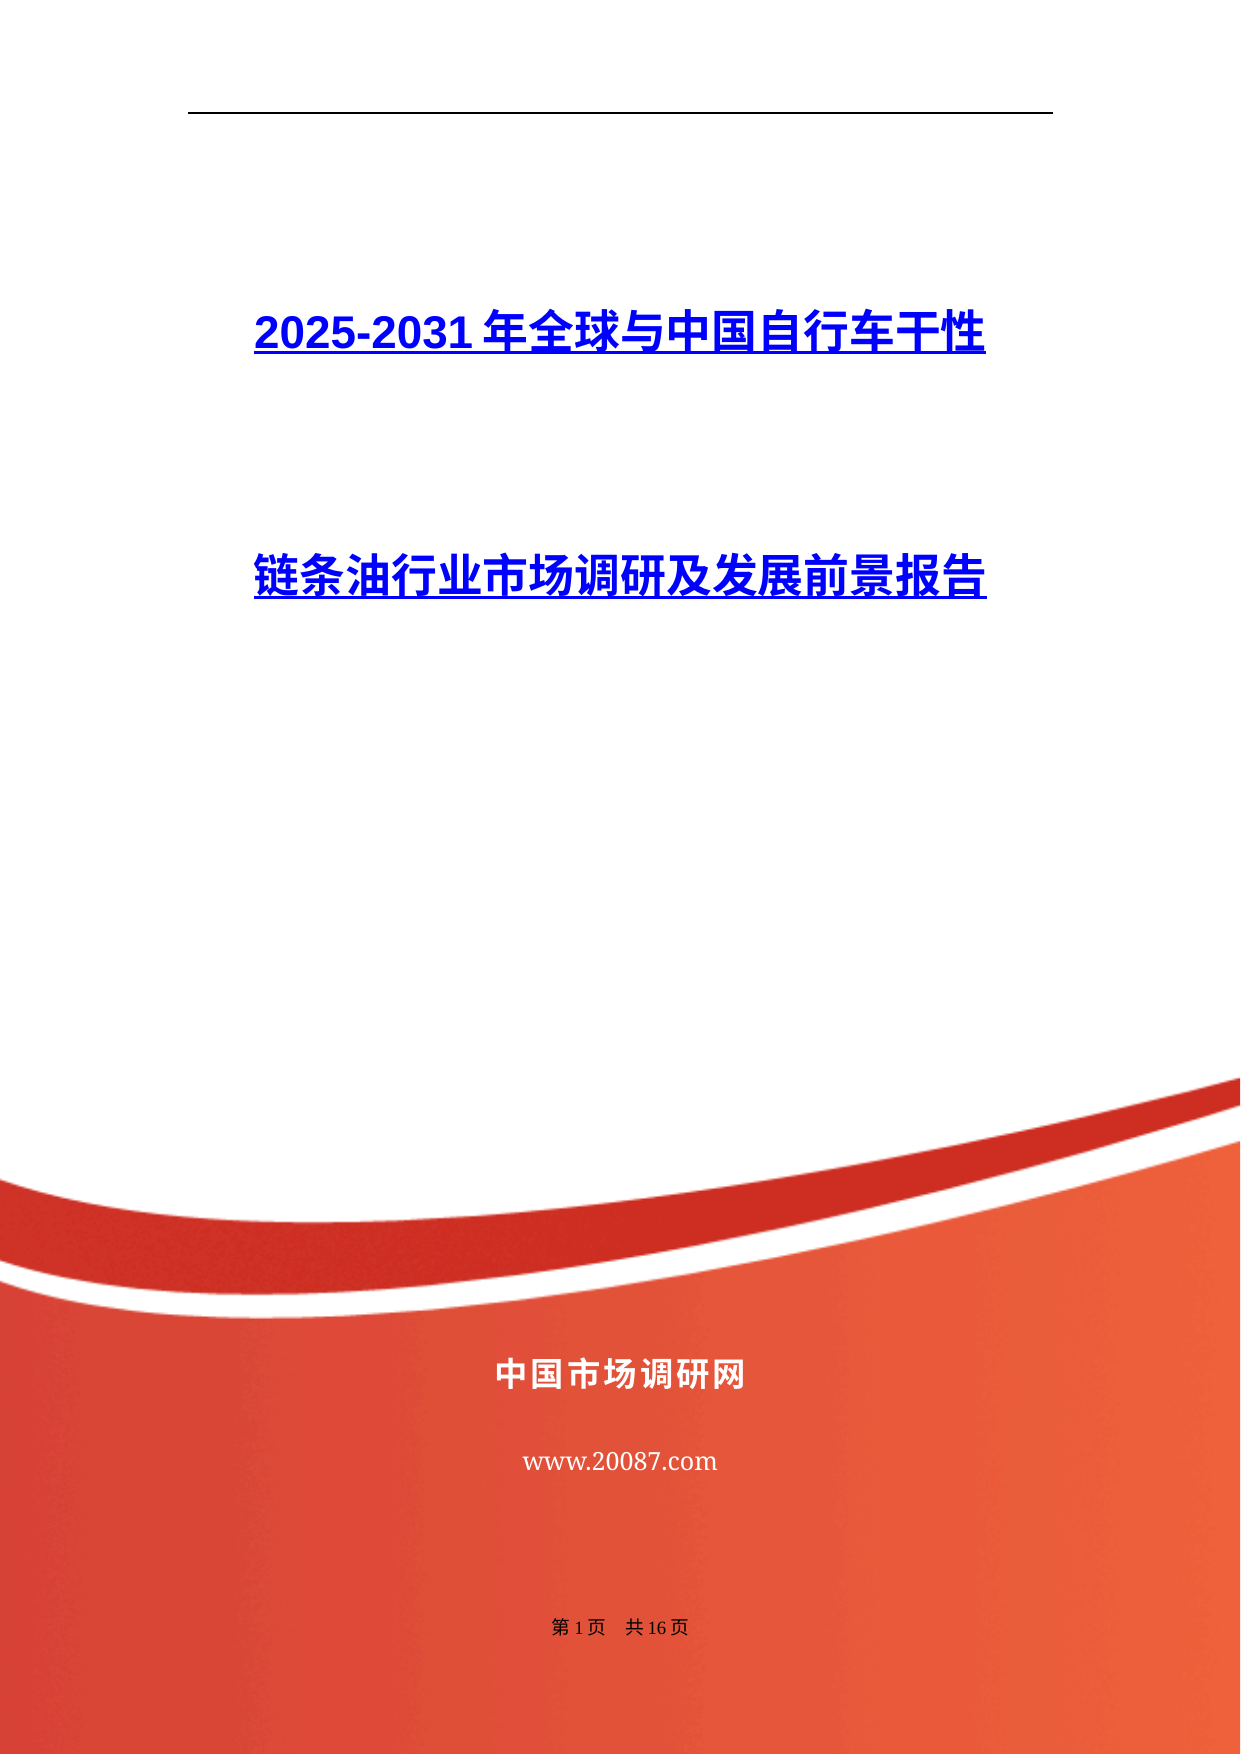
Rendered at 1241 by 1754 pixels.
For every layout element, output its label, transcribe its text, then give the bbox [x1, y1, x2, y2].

subtitle 中国市场调研网 [187, 1339, 1053, 1404]
table_header 2025-2031年全球与中国自行车干性链条油行业市场调研及发展前景报告 [188, 207, 1053, 773]
text www.20087.com [187, 1428, 1053, 1493]
picture [0, 1006, 1241, 1754]
